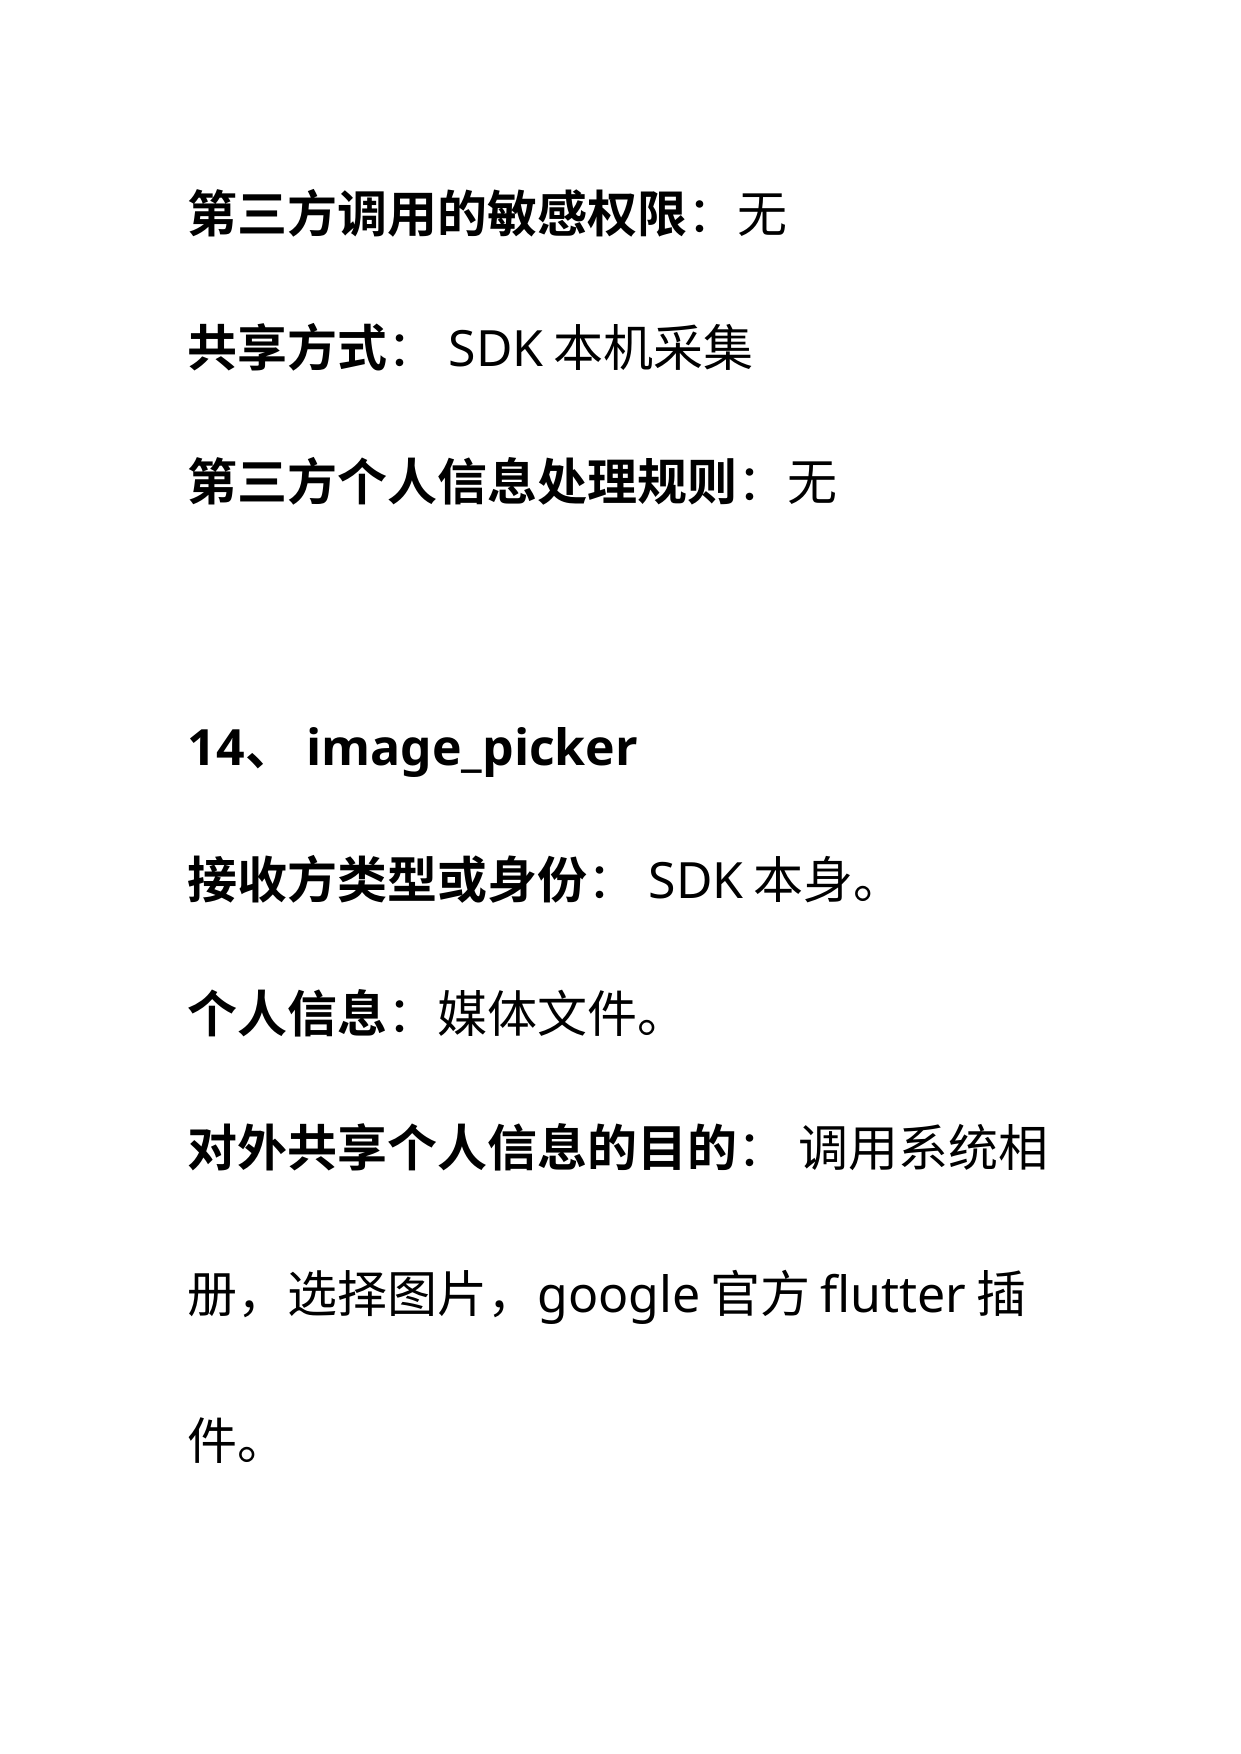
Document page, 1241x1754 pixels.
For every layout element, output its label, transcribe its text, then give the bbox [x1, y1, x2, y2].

text 第三方调用的敏感权限：无 [187, 162, 1053, 259]
text 第三方个人信息处理规则：无 [187, 429, 1053, 527]
text 个人信息：媒体文件。 [187, 962, 1053, 1060]
text 共享方式： SDK本机采集 [187, 296, 1053, 393]
text 14、 image_picker [187, 695, 1053, 792]
text 对外共享个人信息的目的： 调用系统相册，选择图片，google官方flutter插件。 [187, 1096, 1053, 1486]
text 接收方类型或身份： SDK本身。 [187, 828, 1053, 926]
